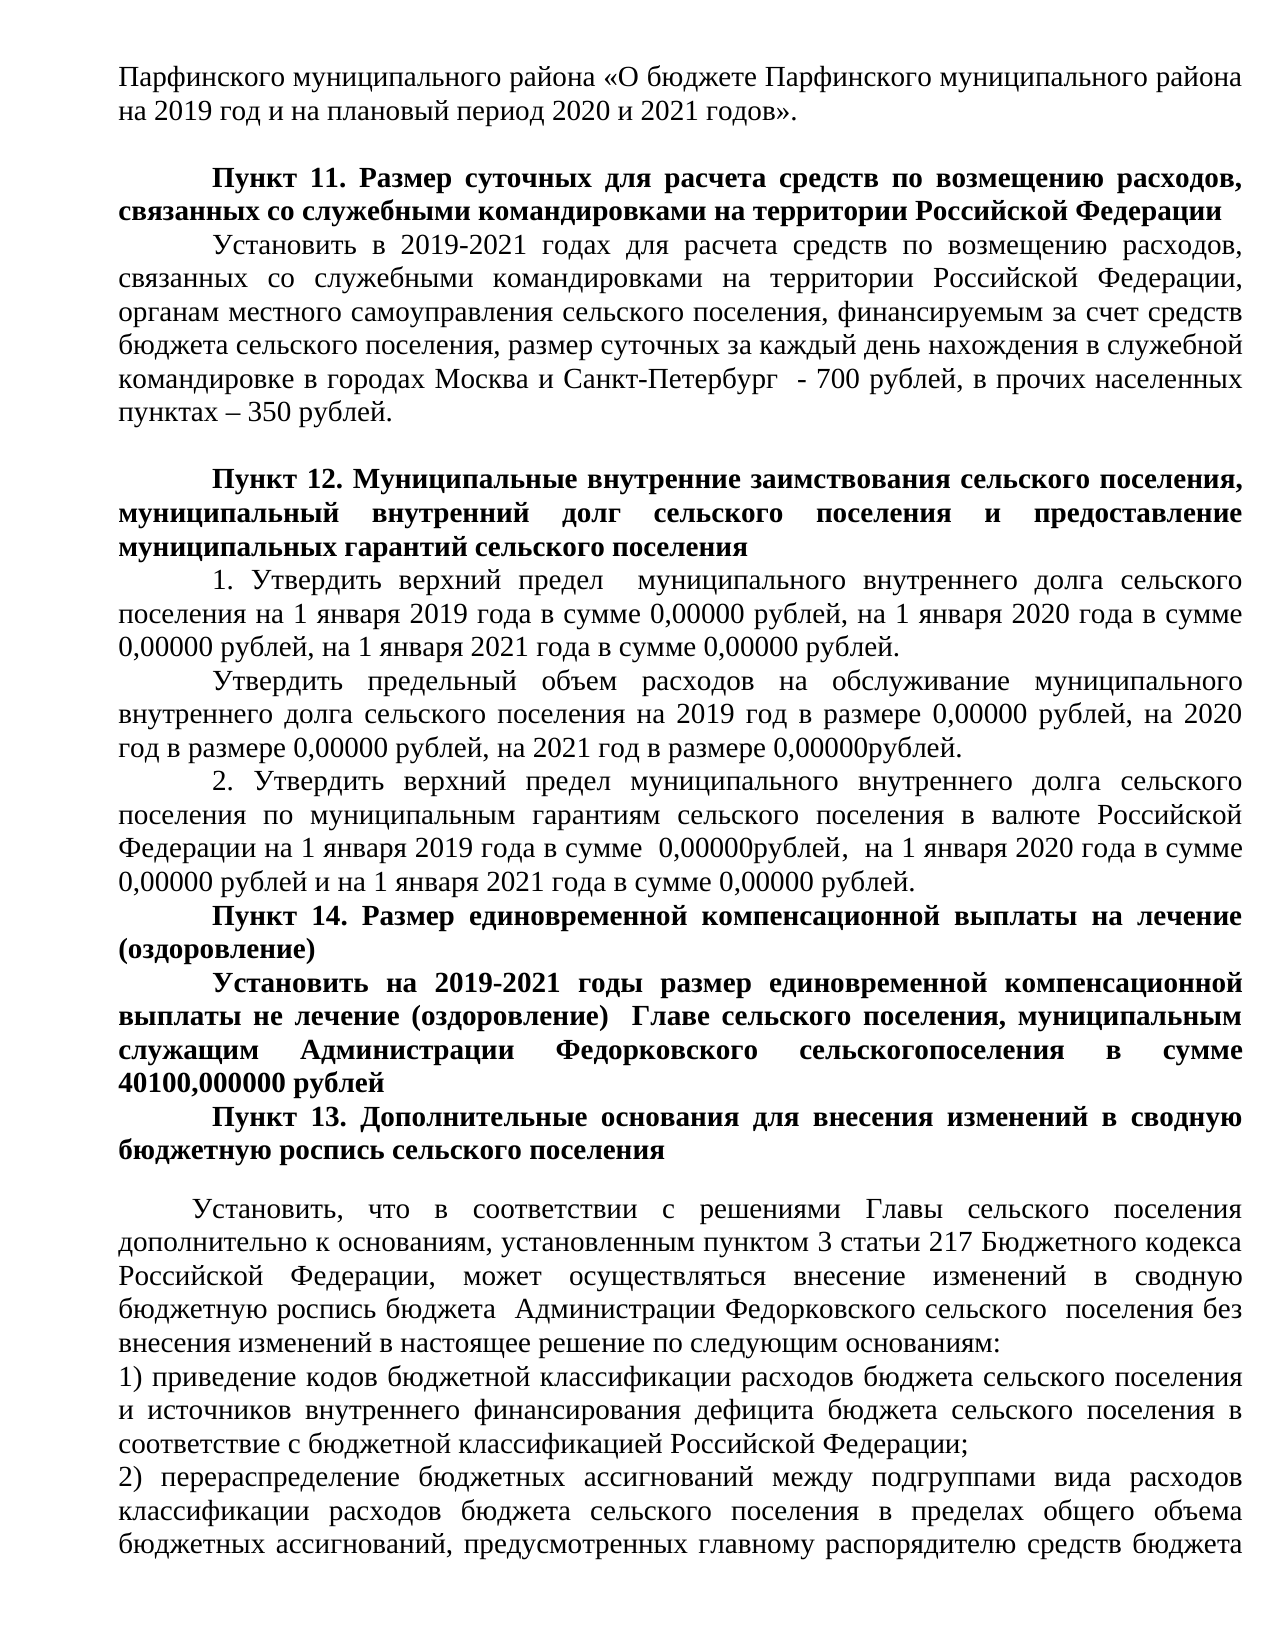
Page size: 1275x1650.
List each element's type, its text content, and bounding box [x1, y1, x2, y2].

text Установить на 2019-2021 годы размер единовременной компенсационной выплаты не лечение (оздоровление) Главе сельского поселения, муниципальным служащим Администрации Федорковского сельскогопоселения в сумме 40100,000000 рублей [118, 965, 1244, 1099]
text Утвердить предельный объем расходов на обслуживание муниципального внутреннего долга сельского поселения на 2019 год в размере 0,00000 рублей, на 2020 год в размере 0,00000 рублей, на 2021 год в размере 0,00000рублей. [118, 663, 1244, 763]
text Установить, что в соответствии с решениями Главы сельского поселения дополнительно к основаниям, установленным пунктом 3 статьи 217 Бюджетного кодекса Российской Федерации, может осуществляться внесение изменений в сводную бюджетную роспись бюджета Администрации Федорковского сельского поселения без внесения изменений в настоящее решение по следующим основаниям: [118, 1191, 1244, 1359]
text Пункт 13. Дополнительные основания для внесения изменений в сводную бюджетную роспись сельского поселения [118, 1099, 1244, 1166]
text Пункт 11. Размер суточных для расчета средств по возмещению расходов, связанных со служебными командировками на территории Российской Федерации [118, 160, 1244, 227]
text 1. Утвердить верхний предел муниципального внутреннего долга сельского поселения на 1 января 2019 года в сумме 0,00000 рублей, на 1 января 2020 года в сумме 0,00000 рублей, на 1 января 2021 года в сумме 0,00000 рублей. [118, 562, 1244, 663]
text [118, 59, 1244, 126]
text Пункт 12. Муниципальные внутренние заимствования сельского поселения, муниципальный внутренний долг сельского поселения и предоставление муниципальных гарантий сельского поселения [118, 462, 1244, 562]
text 1) приведение кодов бюджетной классификации расходов бюджета сельского поселения и источников внутреннего финансирования дефицита бюджета сельского поселения в соответствие с бюджетной классификацией Российской Федерации; [118, 1359, 1244, 1459]
text Пункт 14. Размер единовременной компенсационной выплаты на лечение (оздоровление) [118, 898, 1244, 965]
text Установить в 2019-2021 годах для расчета средств по возмещению расходов, связанных со служебными командировками на территории Российской Федерации, органам местного самоуправления сельского поселения, финансируемым за счет средств бюджета сельского поселения, размер суточных за каждый день нахождения в служебной командировке в городах Москва и Санкт-Петербург - 700 рублей, в прочих населенных пунктах – 350 рублей. [118, 227, 1244, 428]
text 2. Утвердить верхний предел муниципального внутреннего долга сельского поселения по муниципальным гарантиям сельского поселения в валюте Российской Федерации на 1 января 2019 года в сумме 0,00000рублей, на 1 января 2020 года в сумме 0,00000 рублей и на 1 января 2021 года в сумме 0,00000 рублей. [118, 763, 1244, 898]
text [118, 1459, 1244, 1560]
